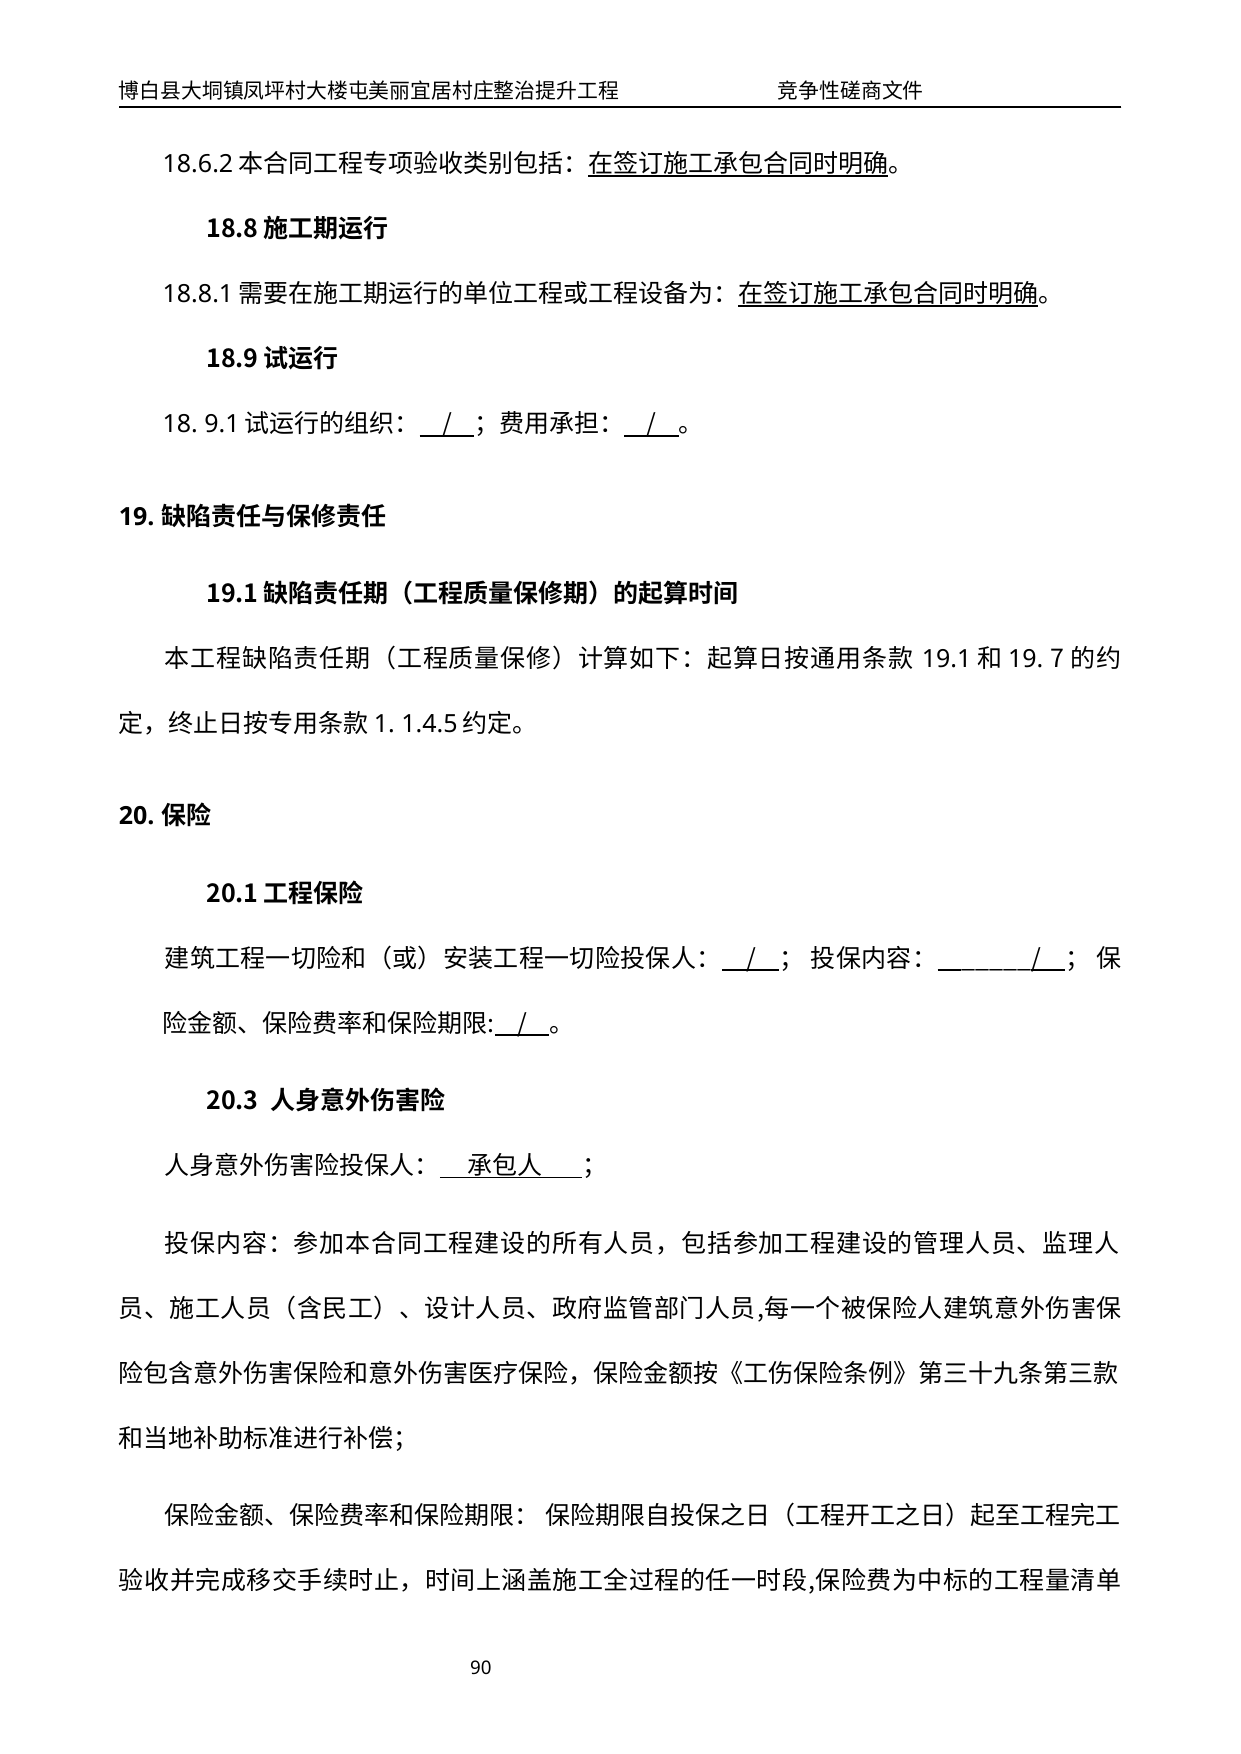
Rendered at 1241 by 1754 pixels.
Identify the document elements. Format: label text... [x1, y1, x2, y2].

text 本工程缺陷责任期（工程质量保修）计算如下：起算日按通用条款19.1和19. 7的约定，终止日按专用条款1. 1.4.5约定。 [119, 624, 1121, 754]
text 18.6.2本合同工程专项验收类别包括：在签订施工承包合同时明确。 [119, 129, 1121, 194]
text 19.1缺陷责任期（工程质量保修期）的起算时间 [164, 559, 1121, 624]
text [119, 1481, 1121, 1611]
text 20.3 人身意外伤害险 [164, 1066, 1121, 1131]
text 18.8施工期运行 [164, 194, 1121, 259]
text 20.1工程保险 [164, 859, 1121, 924]
text 投保内容：参加本合同工程建设的所有人员，包括参加工程建设的管理人员、监理人员、施工人员（含民工）、设计人员、政府监管部门人员,每一个被保险人建筑意外伤害保险包含意外伤害保险和意外伤害医疗保险，保险金额按《工伤保险条例》第三十九条第三款和当地补助标准进行补偿； [119, 1209, 1121, 1469]
text 18.8.1需要在施工期运行的单位工程或工程设备为：在签订施工承包合同时明确。 [119, 259, 1121, 324]
text 18.9试运行 [164, 324, 1121, 389]
text 20. 保险 [119, 781, 1121, 846]
text 建筑工程一切险和（或）安装工程一切险投保人： / ； 投保内容： _____/ ； 保险金额、保险费率和保险期限: / 。 [162, 924, 1121, 1054]
text 19. 缺陷责任与保修责任 [119, 482, 1121, 547]
text 18. 9.1试运行的组织： / ；费用承担： / 。 [119, 389, 1121, 454]
text 人身意外伤害险投保人： 承包人 ； [162, 1131, 1121, 1196]
